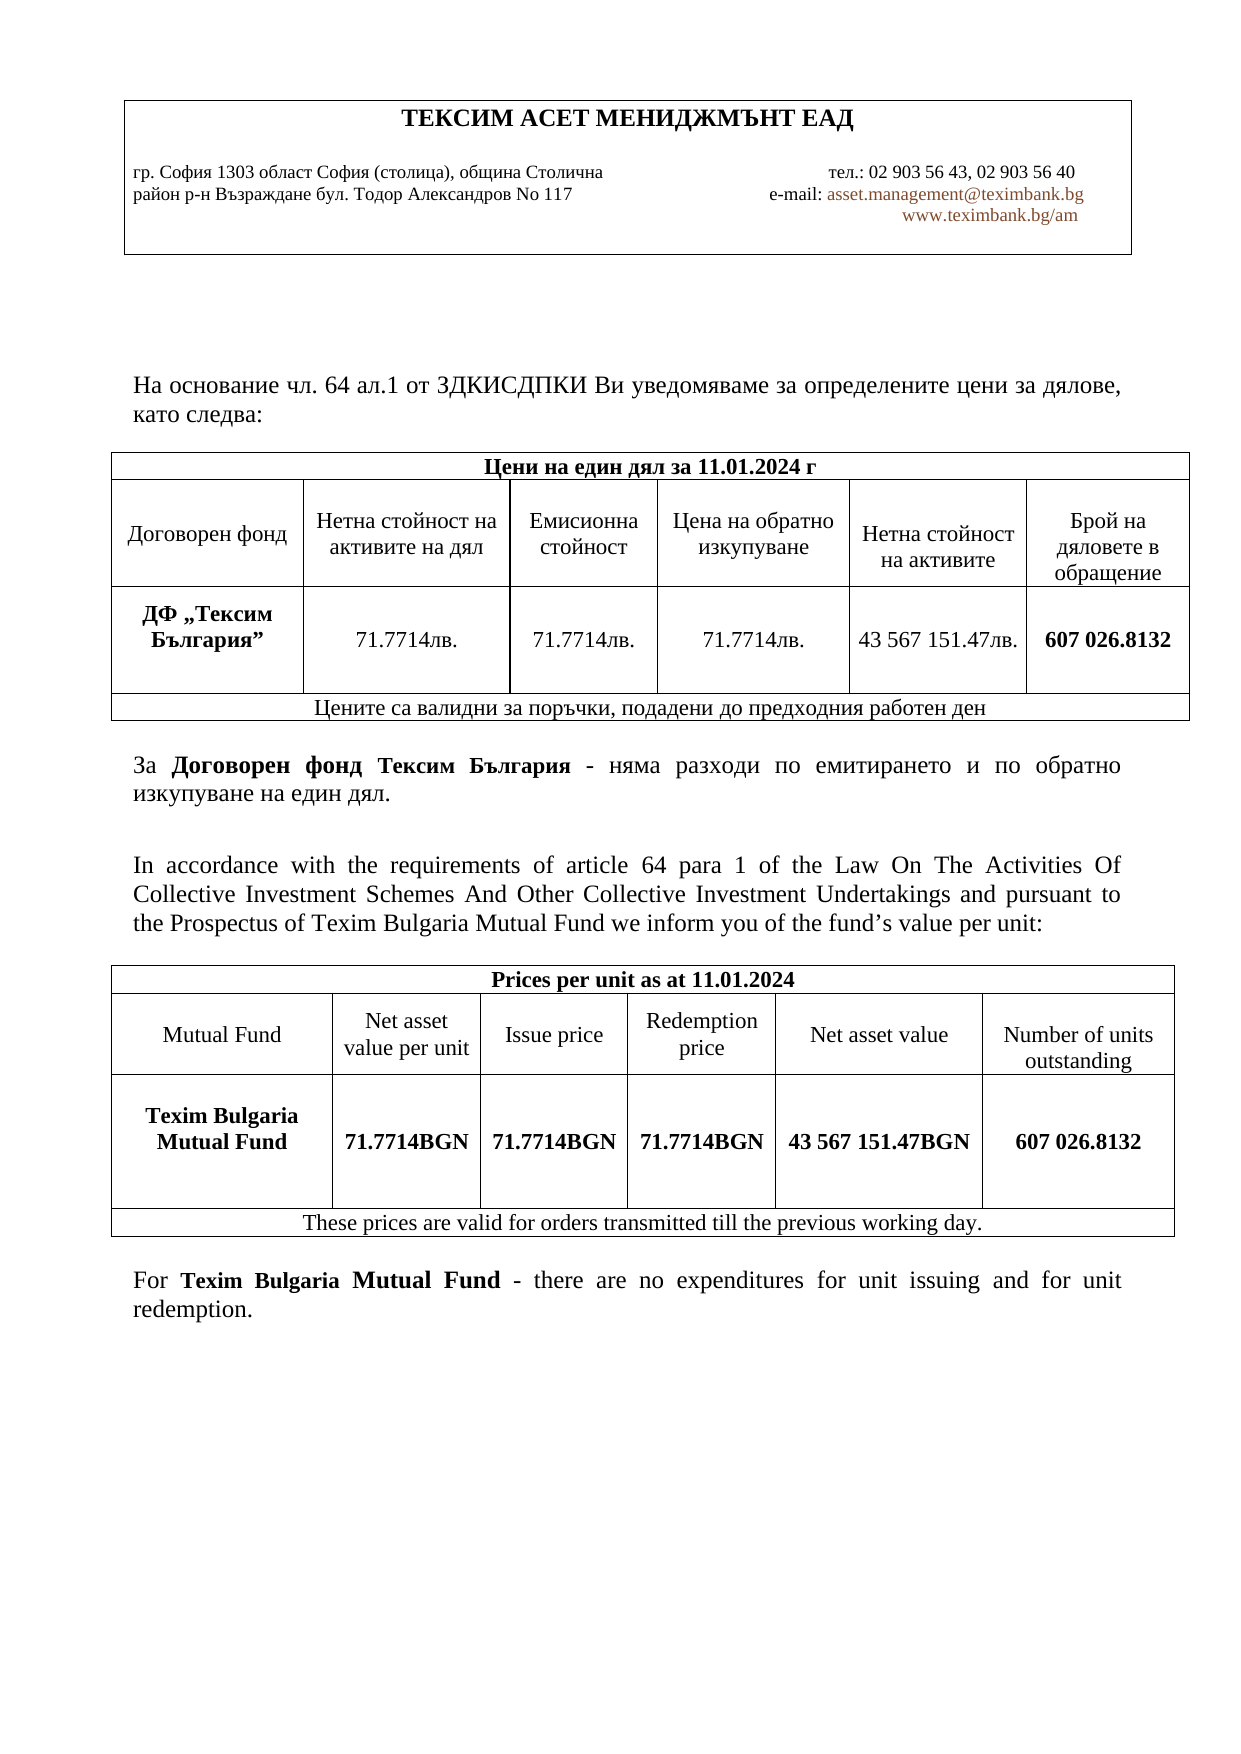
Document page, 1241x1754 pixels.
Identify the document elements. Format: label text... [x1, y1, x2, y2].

text За Договорен фонд Тексим България - няма разходи по емитирането и по обратно изкупуване на един дял. [133, 750, 1122, 807]
table_cell 71.7714лв. [511, 587, 657, 692]
table_cell Цените са валидни за поръчки, подадени до предходния работен ден [112, 694, 1189, 720]
table_cell Redemption price [628, 994, 775, 1074]
table_cell Договорен фонд [112, 480, 303, 586]
table_cell Цена на обратно изкупуване [658, 480, 849, 586]
table_header Prices per unit as at 11.01.2024 [112, 966, 1174, 993]
table_cell 71.7714BGN [333, 1075, 480, 1208]
table_cell 71.7714лв. [304, 587, 509, 692]
text For Texim Bulgaria Mutual Fund - there are no expenditures for unit issuing and for unit redemption. [133, 1266, 1122, 1323]
table_cell Net asset value [776, 994, 982, 1074]
table_cell Нетна стойност на активите [850, 480, 1026, 586]
table_cell 71.7714лв. [658, 587, 849, 692]
table_cell 43 567 151.47лв. [850, 587, 1026, 692]
table_cell 607 026.8132 [1027, 587, 1189, 692]
table_cell 43 567 151.47BGN [776, 1075, 982, 1208]
table_cell Net asset value per unit [333, 994, 480, 1074]
table_cell 71.7714BGN [481, 1075, 627, 1208]
text гр. София 1303 област София (столица), община Столична тел.: 02 903 56 43, 02 903 56 40 район р-н Възраждане бул. Тодор Александров No 117 e-mail: asset.management@teximbank.bg [133, 161, 1122, 201]
text In accordance with the requirements of article 64 para 1 of the Law On The Activities Of Collective Investment Schemes And Other Collective Investment Undertakings and pursuant to the Prospectus of Texim Bulgaria Mutual Fund we inform you of the fund’s value per unit: [133, 850, 1122, 937]
table_cell Issue price [481, 994, 627, 1074]
table_cell Брой на дяловете в обращение [1027, 480, 1189, 586]
table_cell Mutual Fund [112, 994, 332, 1074]
text www.teximbank.bg/am [125, 201, 1131, 254]
text ТЕКСИМ АСЕТ МЕНИДЖМЪНТ ЕАД [125, 101, 1131, 132]
table_header Цени на един дял за 11.01.2024 г [112, 453, 1189, 479]
table_cell Texim Bulgaria Mutual Fund [112, 1075, 332, 1208]
table_cell ДФ „Тексим България” [112, 587, 303, 692]
table_cell Емисионна стойност [511, 480, 657, 586]
table_cell 71.7714BGN [628, 1075, 775, 1208]
table_cell Number of units outstanding [983, 994, 1174, 1074]
table_cell These prices are valid for orders transmitted till the previous working day. [112, 1209, 1174, 1236]
table_cell 607 026.8132 [983, 1075, 1174, 1208]
text На основание чл. 64 ал.1 от ЗДКИСДПКИ Ви уведомяваме за определените цени за дялове, като следва: [133, 370, 1122, 428]
table_cell Нетна стойност на активите на дял [304, 480, 509, 586]
